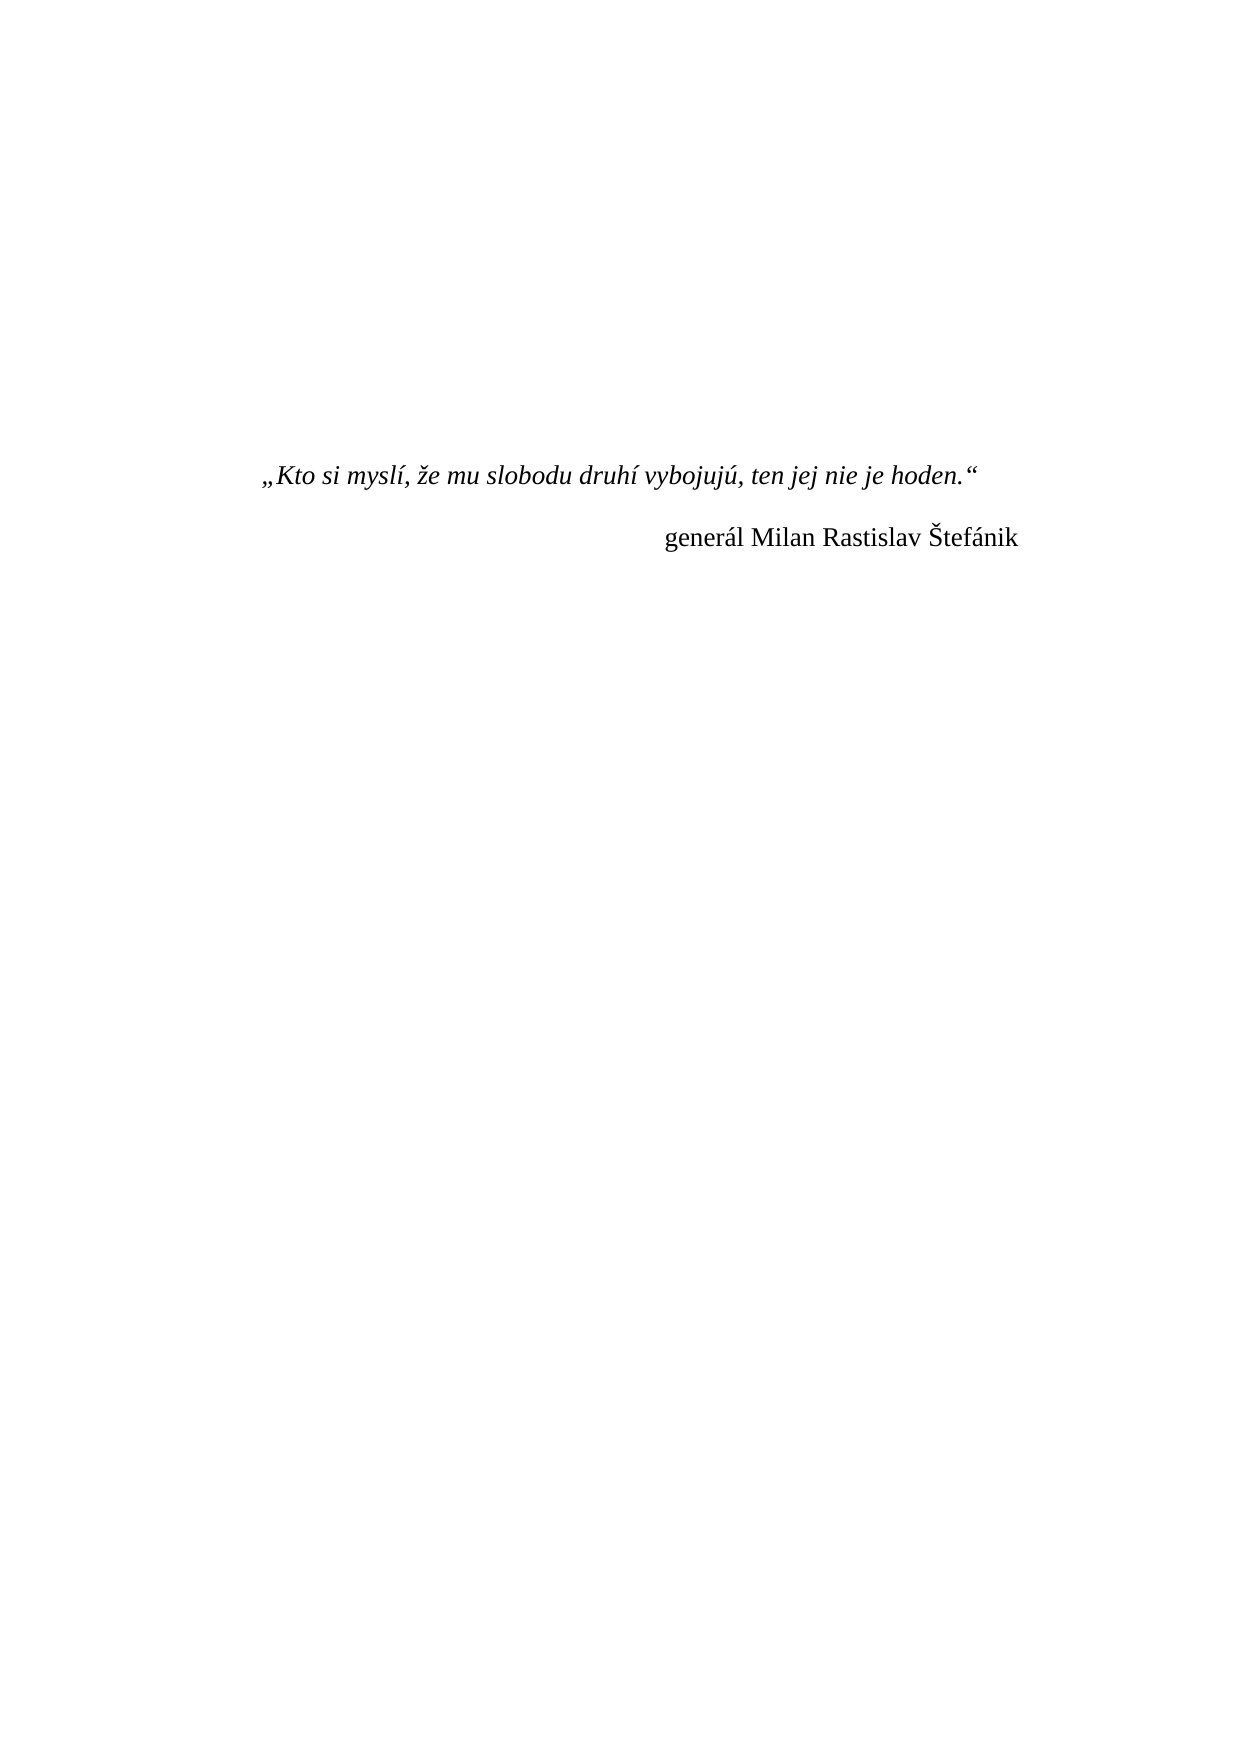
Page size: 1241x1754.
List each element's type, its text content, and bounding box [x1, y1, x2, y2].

text generál Milan Rastislav Štefánik [516, 521, 1093, 552]
text „Kto si myslí, že mu slobodu druhí vybojujú, ten jej nie je hoden.“ [148, 459, 1093, 490]
